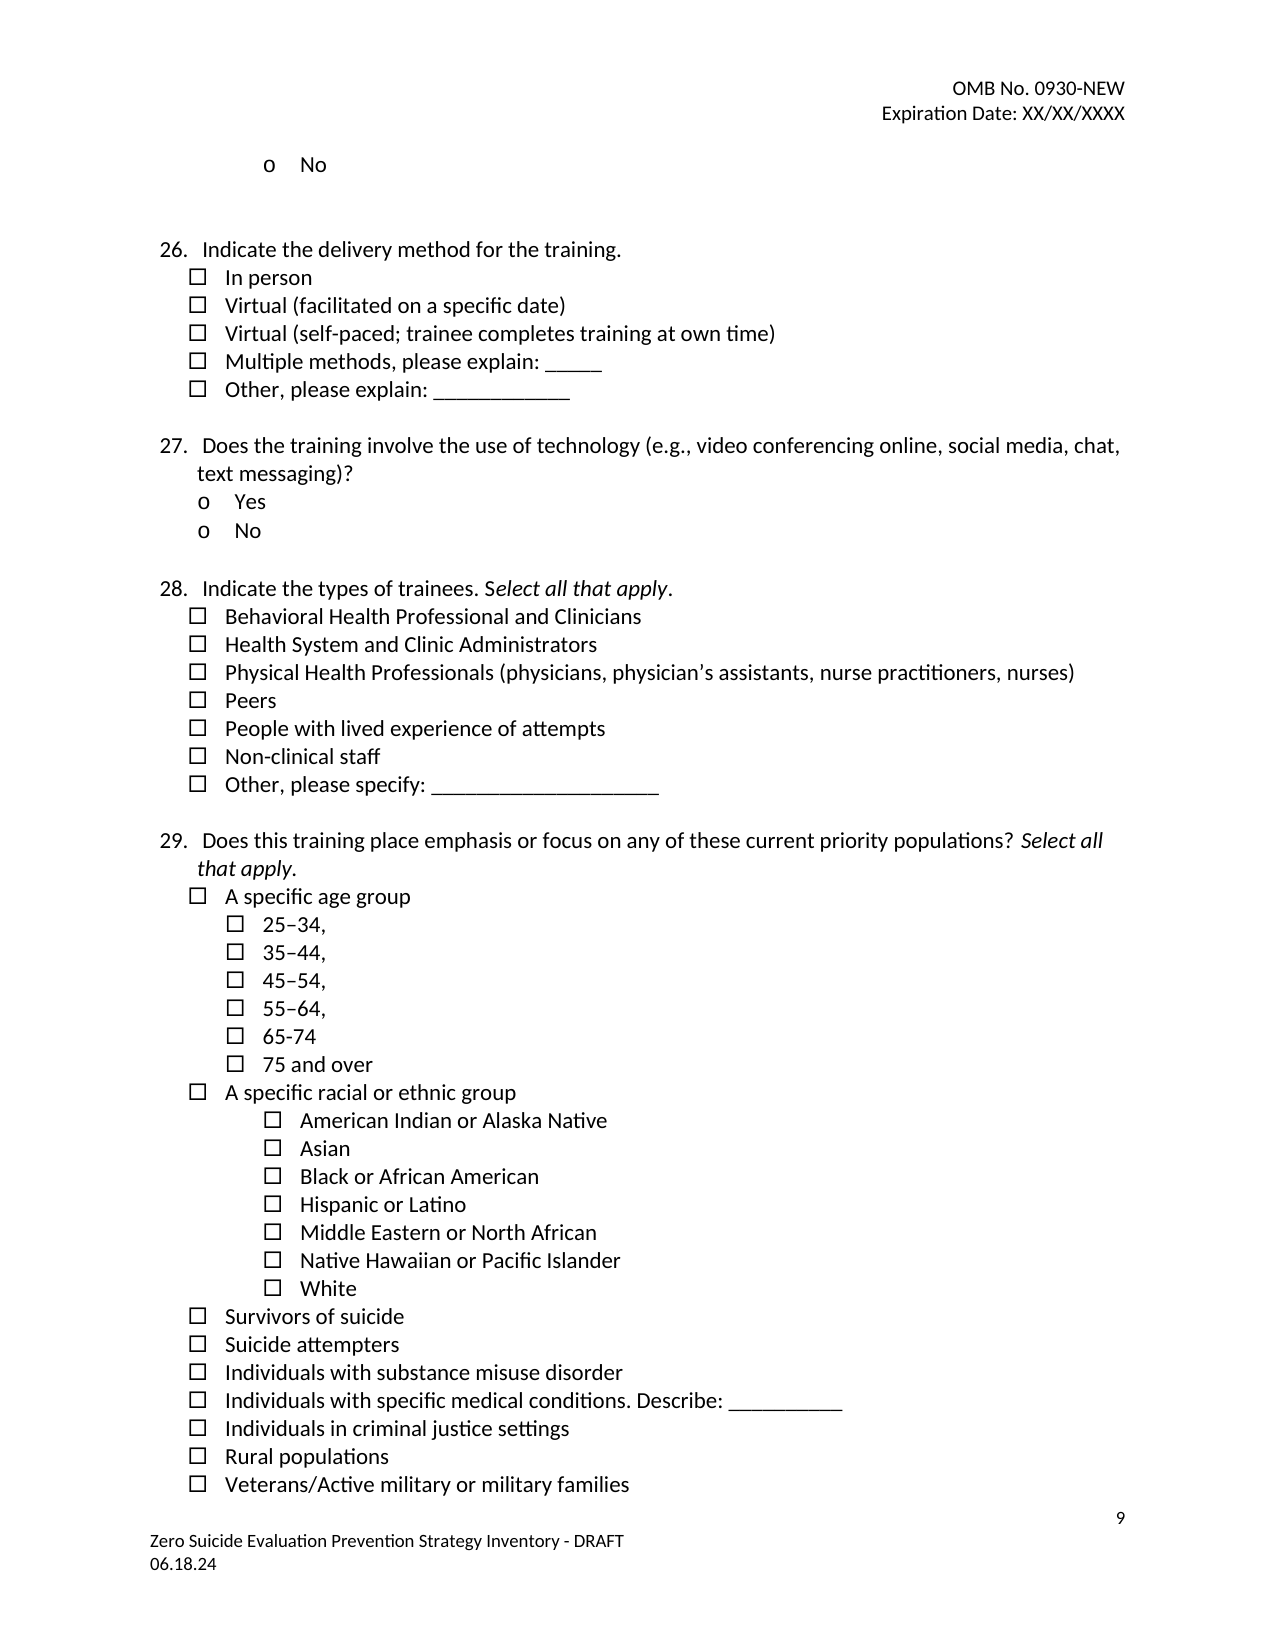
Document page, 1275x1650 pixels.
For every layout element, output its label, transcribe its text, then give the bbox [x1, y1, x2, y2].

list Yes [197, 487, 1125, 517]
text Does the training involve the use of technology (e.g., video conferencing online, social media, chat, text messaging)? [159, 431, 1125, 487]
list Virtual (self-paced; trainee completes training at own time) [187, 319, 1125, 347]
list Individuals with specific medical conditions. Describe: __________ [187, 1386, 1125, 1414]
text Indicate the delivery method for the training. [159, 235, 1125, 263]
list A specific age group [187, 882, 1125, 910]
list 25–34, [225, 910, 1125, 938]
list Middle Eastern or North African [262, 1218, 1125, 1246]
list Other, please explain: ____________ [187, 375, 1125, 403]
text Does this training place emphasis or focus on any of these current priority populations? Select all that apply. [159, 826, 1125, 882]
list No [197, 517, 1125, 546]
list People with lived experience of attempts [187, 714, 1125, 742]
list 55–64, [225, 994, 1125, 1022]
list Physical Health Professionals (physicians, physician’s assistants, nurse practitioners, nurses) [187, 658, 1125, 686]
list White [262, 1274, 1125, 1302]
list Virtual (facilitated on a specific date) [187, 291, 1125, 319]
list Suicide attempters [187, 1330, 1125, 1358]
list Non-clinical staff [187, 742, 1125, 770]
list Individuals with substance misuse disorder [187, 1358, 1125, 1386]
list Individuals in criminal justice settings [187, 1414, 1125, 1442]
list 35–44, [225, 938, 1125, 966]
list Multiple methods, please explain: _____ [187, 347, 1125, 375]
list 75 and over [225, 1050, 1125, 1078]
list Peers [187, 686, 1125, 714]
list Other, please specify: ____________________ [187, 770, 1125, 798]
list Asian [262, 1134, 1125, 1162]
list 45–54, [225, 966, 1125, 994]
list Rural populations [187, 1442, 1125, 1470]
list Hispanic or Latino [262, 1190, 1125, 1218]
list Survivors of suicide [187, 1302, 1125, 1330]
list Native Hawaiian or Pacific Islander [262, 1246, 1125, 1274]
list In person [187, 263, 1125, 291]
list Veterans/Active military or military families [187, 1470, 1125, 1498]
list Black or African American [262, 1162, 1125, 1190]
list Behavioral Health Professional and Clinicians [187, 602, 1125, 630]
list A specific racial or ethnic group [187, 1078, 1125, 1106]
list American Indian or Alaska Native [262, 1106, 1125, 1134]
list 65-74 [225, 1022, 1125, 1050]
text Indicate the types of trainees. Select all that apply. [159, 574, 1125, 602]
list Health System and Clinic Administrators [187, 630, 1125, 658]
list No [262, 150, 1125, 179]
